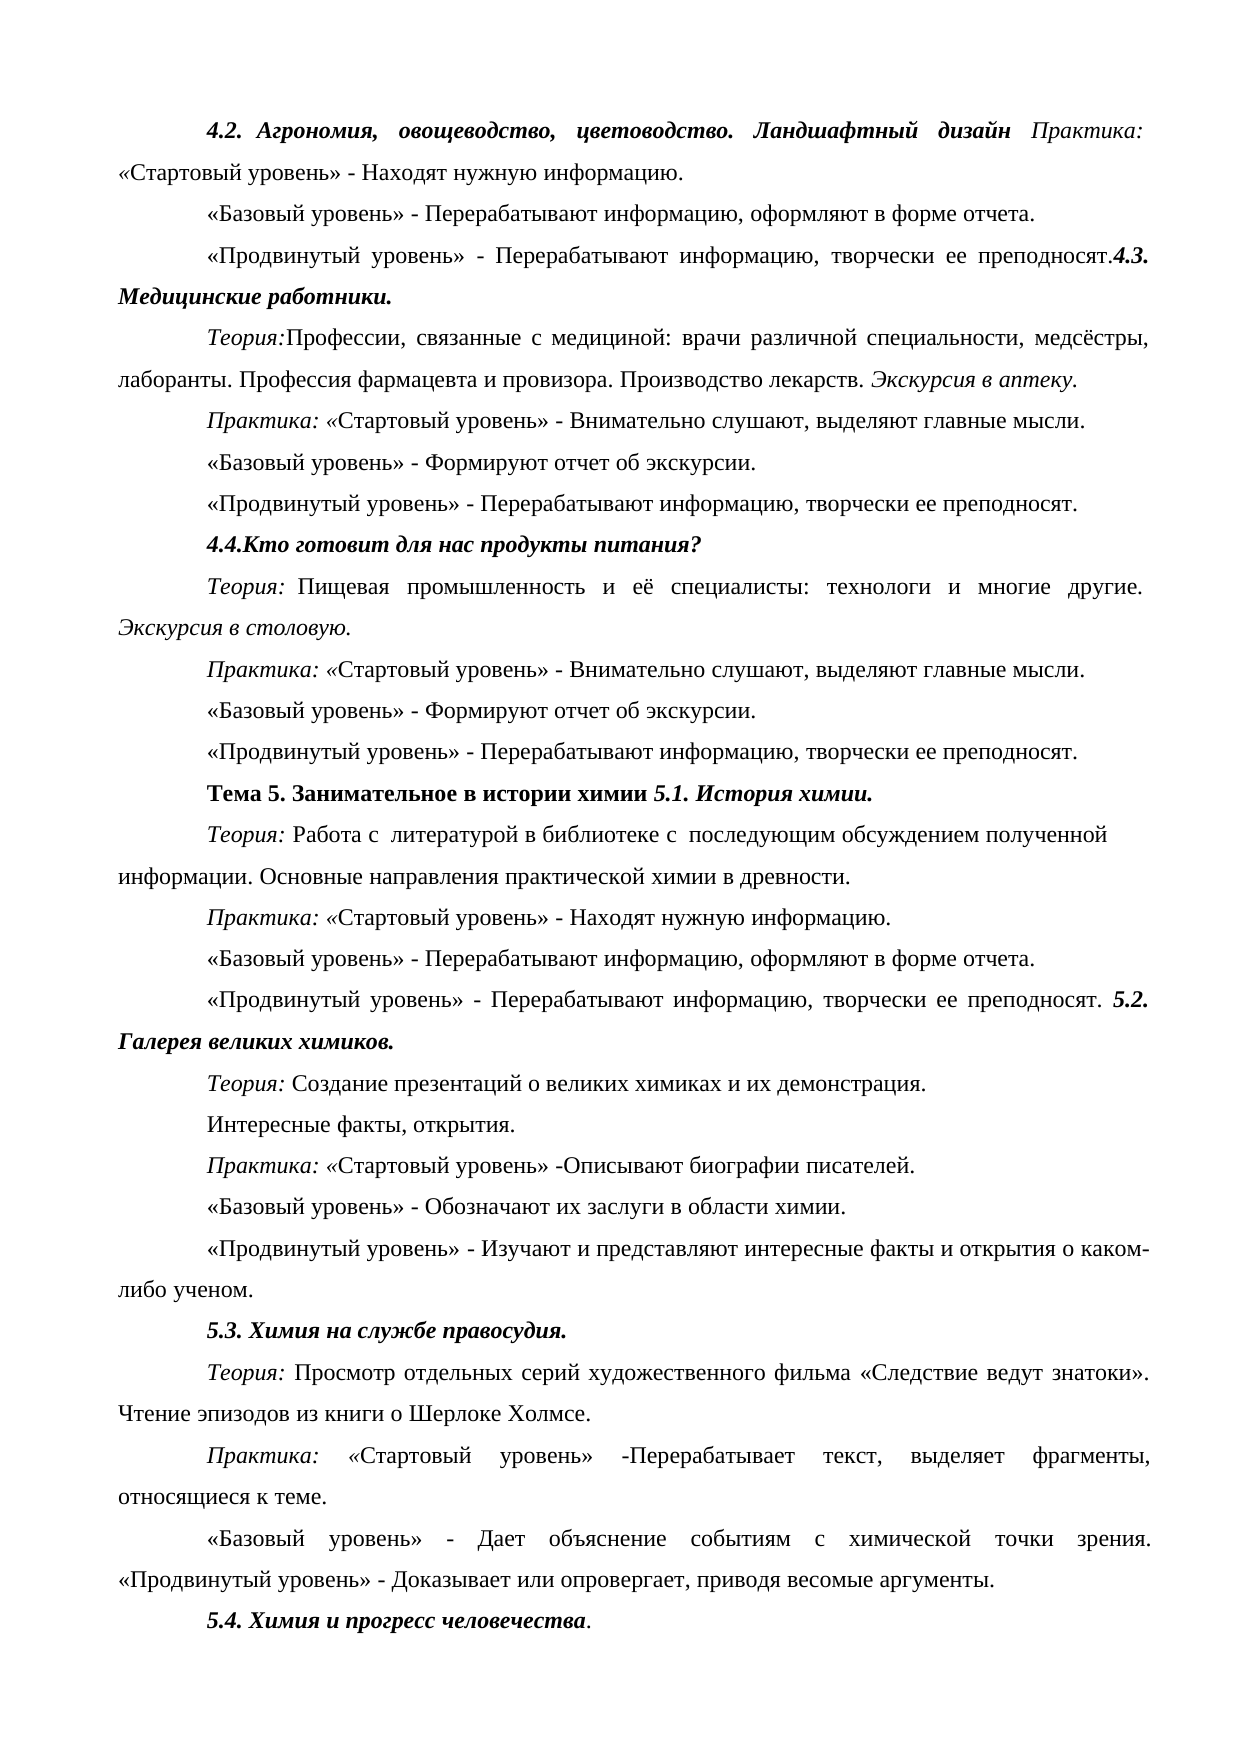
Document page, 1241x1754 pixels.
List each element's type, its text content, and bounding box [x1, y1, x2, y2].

text «Базовый уровень» - Формируют отчет об экскурсии. [207, 448, 1163, 475]
text 4.4.Кто готовит для нас продукты питания? [207, 530, 1163, 558]
text Практика: «Стартовый уровень» - Внимательно слушают, выделяют главные мысли. [207, 407, 1163, 434]
text «Продвинутый уровень» - Перерабатывают информацию, творчески ее преподносят. [207, 489, 1163, 517]
text Практика: «Стартовый уровень» -Описывают биографии писателей. [207, 1151, 1163, 1179]
text «Базовый уровень» - Формируют отчет об экскурсии. [207, 696, 1163, 724]
text Экскурсия в столовую. [118, 613, 1163, 641]
text Практика: «Стартовый уровень» - Находят нужную информацию. [207, 903, 1163, 931]
text «Продвинутый уровень» - Доказывает или опровергает, приводя весомые аргументы. [118, 1565, 1163, 1593]
text Теория: Работа с литературой в библиотеке с последующим обсуждением полученной информации. Основные направления практической химии в древности. [118, 820, 1163, 889]
text Тема 5. Занимательное в истории химии 5.1. История химии. [207, 779, 1163, 806]
text Теория: Пищевая промышленность и её специалисты: технологи и многие другие. [207, 572, 1163, 599]
list Химия на службе правосудия. [207, 1317, 1163, 1344]
text Медицинские работники. [118, 282, 1163, 310]
text Практика: «Стартовый уровень» - Внимательно слушают, выделяют главные мысли. [207, 655, 1163, 682]
text Галерея великих химиков. [118, 1027, 1163, 1054]
text Практика: «Стартовый уровень» -Перерабатывает текст, выделяет фрагменты, относящиеся к теме. [118, 1441, 1152, 1509]
text Теория:Профессии, связанные с медициной: врачи различной специальности, медсёстры, лаборанты. Профессия фармацевта и провизора. Производство лекарств. Экскурсия в аптеку. [118, 323, 1163, 393]
text Чтение эпизодов из книги о Шерлоке Холмсе. [118, 1399, 1163, 1427]
text «Базовый уровень» - Дает объяснение событиям с химической точки зрения. [207, 1524, 1163, 1551]
text «Стартовый уровень» - Находят нужную информацию. [118, 158, 1163, 186]
text «Продвинутый уровень» - Перерабатывают информацию, творчески ее преподносят. 5.2. [207, 986, 1163, 1013]
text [207, 199, 1163, 227]
text «Базовый уровень» - Перерабатывают информацию, оформляют в форме отчета. [207, 944, 1163, 972]
list Химия и прогресс человечества. [207, 1606, 1163, 1634]
text «Продвинутый уровень» - Перерабатывают информацию, творчески ее преподносят.4.3. [207, 241, 1163, 268]
text 4.2. Агрономия, овощеводство, цветоводство. Ландшафтный дизайн Практика: [207, 116, 1163, 144]
text Теория: Просмотр отдельных серий художественного фильма «Следствие ведут знатоки». [207, 1358, 1163, 1386]
text «Базовый уровень» - Обозначают их заслуги в области химии. [207, 1192, 1163, 1220]
text «Продвинутый уровень» - Изучают и представляют интересные факты и открытия о каком- либо ученом. [118, 1234, 1163, 1303]
text «Продвинутый уровень» - Перерабатывают информацию, творчески ее преподносят. [207, 737, 1163, 765]
text Теория: Создание презентаций о великих химиках и их демонстрация. Интересные факты, открытия. [207, 1068, 929, 1137]
